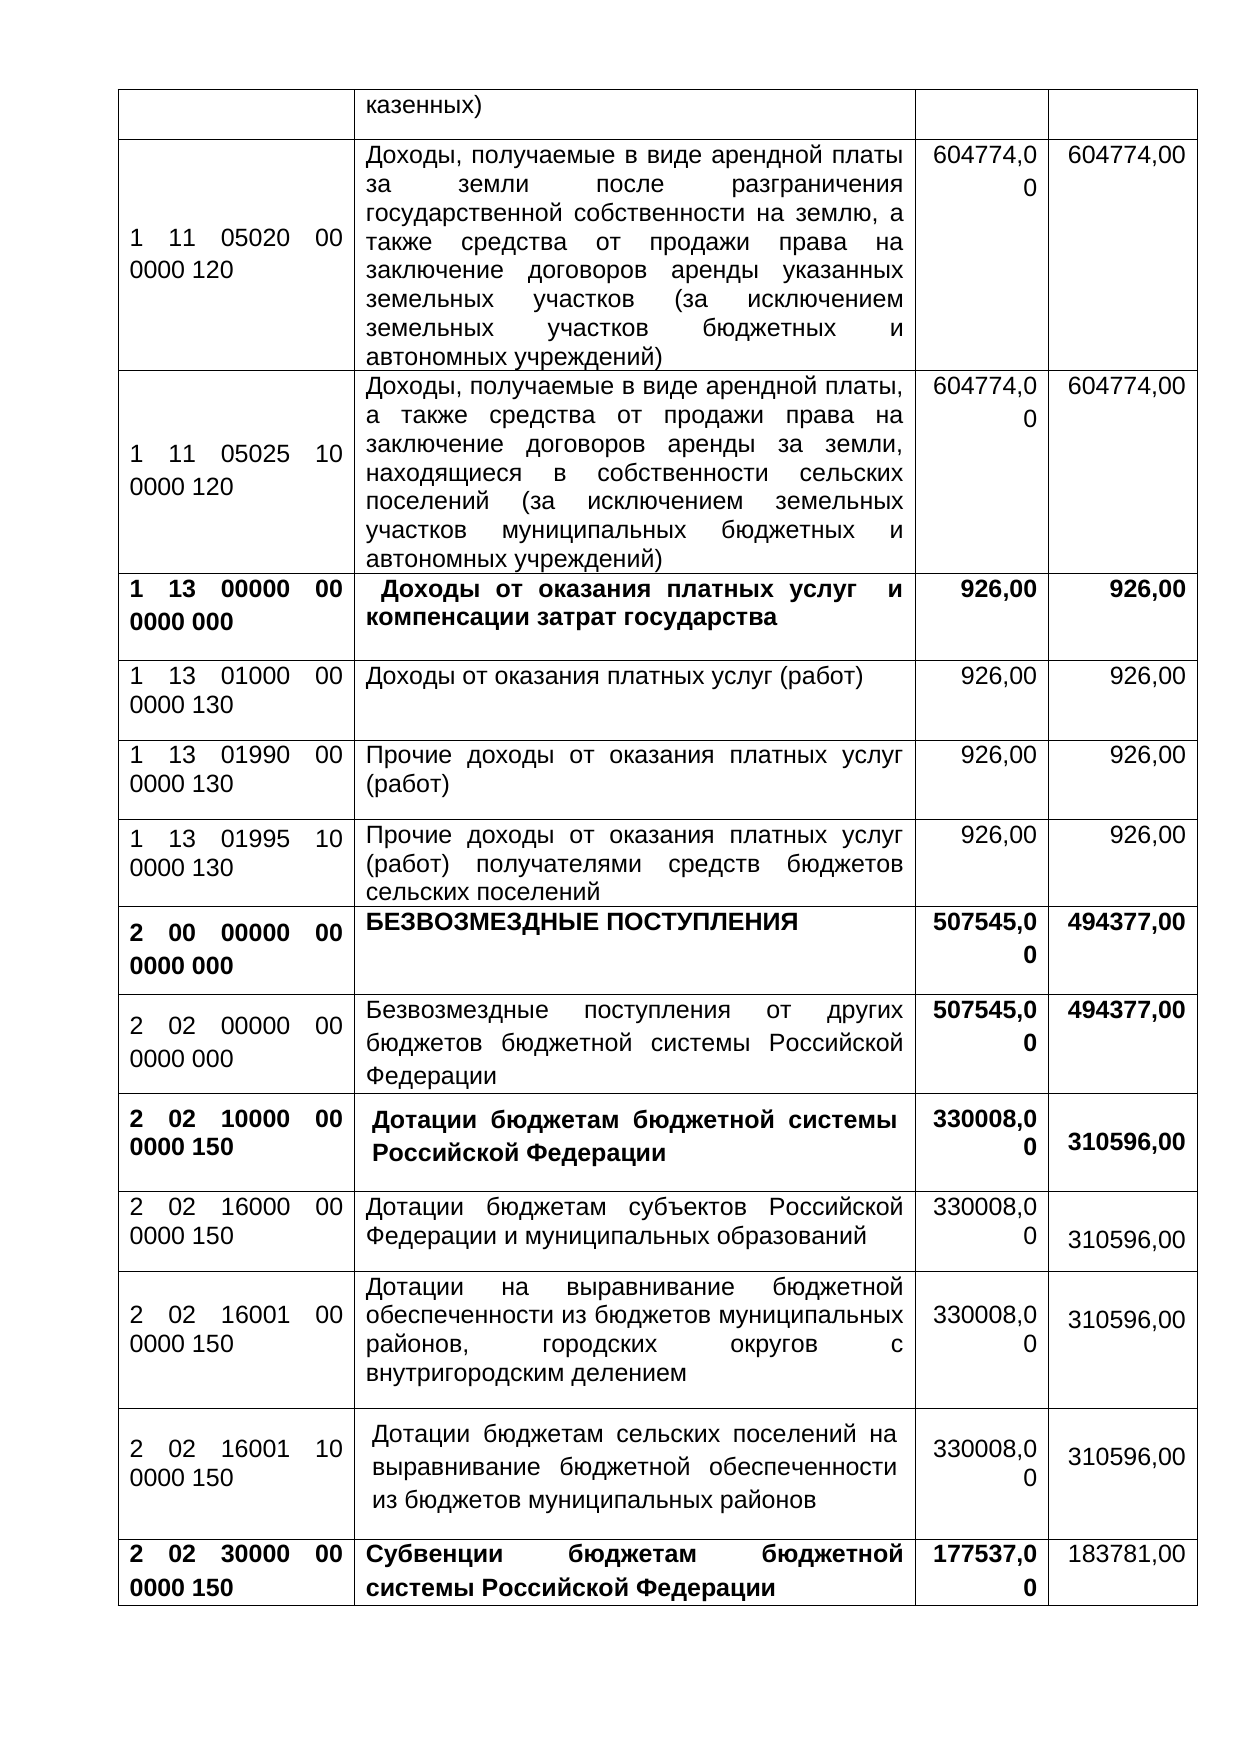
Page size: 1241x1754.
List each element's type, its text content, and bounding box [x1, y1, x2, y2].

table_cell 1 13 00000 00 0000 000 [119, 574, 354, 660]
table_cell Дотации на выравнивание бюджетной обеспеченности из бюджетов муниципальных районов, городских округов с внутригородским делением [355, 1272, 915, 1407]
table_cell 330008,00 [916, 1272, 1048, 1407]
table_cell [1049, 90, 1197, 139]
table_cell 330008,00 [916, 1192, 1048, 1271]
table_cell 2 02 00000 00 0000 000 [119, 995, 354, 1093]
table_cell 1 11 05020 00 0000 120 [119, 140, 354, 370]
table_cell 310596,00 [1049, 1192, 1197, 1271]
table_cell 1 13 01995 10 0000 130 [119, 820, 354, 906]
table_cell 1 11 05025 10 0000 120 [119, 371, 354, 573]
table_cell 604774,00 [1049, 140, 1197, 370]
table_cell 926,00 [1049, 661, 1197, 739]
table_cell 507545,00 [916, 995, 1048, 1093]
table_cell 310596,00 [1049, 1409, 1197, 1538]
table_cell 1 13 01000 00 0000 130 [119, 661, 354, 739]
table_cell Доходы от оказания платных услуг (работ) [355, 661, 915, 739]
table_cell Доходы, получаемые в виде арендной платы, а также средства от продажи права на заключение договоров аренды за земли, находящиеся в собственности сельских поселений (за исключением земельных участков муниципальных бюджетных и автономных учреждений) [355, 371, 915, 573]
table_cell БЕЗВОЗМЕЗДНЫЕ ПОСТУПЛЕНИЯ [355, 907, 915, 994]
table_cell 494377,00 [1049, 907, 1197, 994]
table_cell 926,00 [916, 574, 1048, 660]
table_cell 926,00 [1049, 574, 1197, 660]
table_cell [355, 90, 915, 139]
table_cell 310596,00 [1049, 1272, 1197, 1407]
table_cell [916, 90, 1048, 139]
table_cell Дотации бюджетам бюджетной системы Российской Федерации [355, 1094, 915, 1191]
table_cell 926,00 [1049, 820, 1197, 906]
table_cell Дотации бюджетам сельских поселений на выравнивание бюджетной обеспеченности из бюджетов муниципальных районов [355, 1409, 915, 1538]
table_cell 926,00 [1049, 741, 1197, 819]
table_cell 926,00 [916, 661, 1048, 739]
table_cell Прочие доходы от оказания платных услуг (работ) [355, 741, 915, 819]
table_cell 310596,00 [1049, 1094, 1197, 1191]
table_cell 926,00 [916, 820, 1048, 906]
table_cell 1 13 01990 00 0000 130 [119, 741, 354, 819]
table_cell Доходы от оказания платных услуг и компенсации затрат государства [355, 574, 915, 660]
table_cell 2 00 00000 00 0000 000 [119, 907, 354, 994]
table_cell 2 02 16000 00 0000 150 [119, 1192, 354, 1271]
table_cell 926,00 [916, 741, 1048, 819]
table_cell Субвенции бюджетам бюджетной системы Российской Федерации [355, 1540, 915, 1605]
table_cell 494377,00 [1049, 995, 1197, 1093]
table_cell Прочие доходы от оказания платных услуг (работ) получателями средств бюджетов сельских поселений [355, 820, 915, 906]
table_cell 330008,00 [916, 1094, 1048, 1191]
table_cell 604774,00 [1049, 371, 1197, 573]
table_cell Дотации бюджетам субъектов Российской Федерации и муниципальных образований [355, 1192, 915, 1271]
table_cell Доходы, получаемые в виде арендной платы за земли после разграничения государственной собственности на землю, а также средства от продажи права на заключение договоров аренды указанных земельных участков (за исключением земельных участков бюджетных и автономных учреждений) [355, 140, 915, 370]
table_cell 604774,00 [916, 140, 1048, 370]
table_cell 604774,00 [916, 371, 1048, 573]
table_cell 2 02 30000 00 0000 150 [119, 1540, 354, 1605]
table_cell 2 02 16001 00 0000 150 [119, 1272, 354, 1407]
table_cell Безвозмездные поступления от других бюджетов бюджетной системы Российской Федерации [355, 995, 915, 1093]
table_cell 330008,00 [916, 1409, 1048, 1538]
table_cell 2 02 10000 00 0000 150 [119, 1094, 354, 1191]
table_cell 177537,00 [916, 1540, 1048, 1605]
table_cell 2 02 16001 10 0000 150 [119, 1409, 354, 1538]
table_cell 507545,00 [916, 907, 1048, 994]
table_cell 183781,00 [1049, 1540, 1197, 1605]
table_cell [119, 90, 354, 139]
